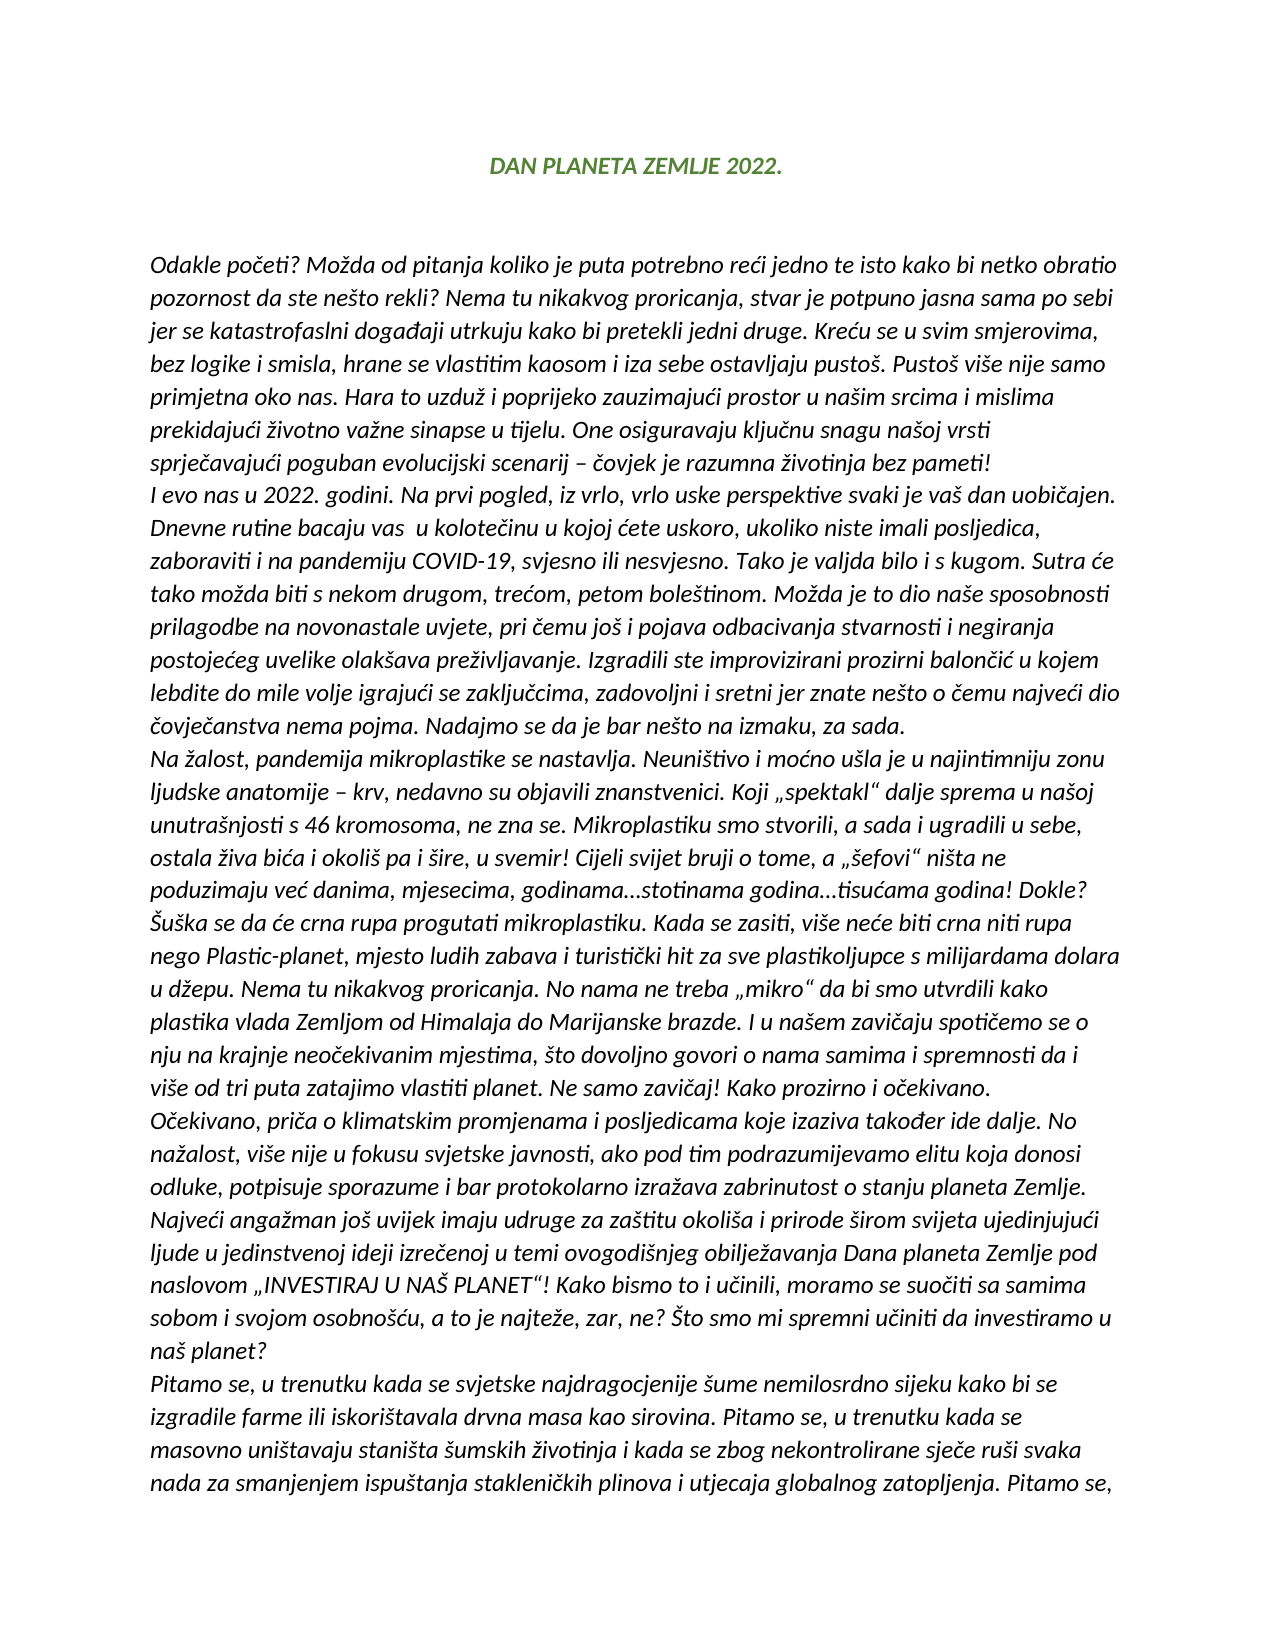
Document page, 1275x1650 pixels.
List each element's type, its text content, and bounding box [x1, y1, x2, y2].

text DAN PLANETA ZEMLJE 2022. [150, 150, 1125, 181]
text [150, 249, 1125, 1498]
